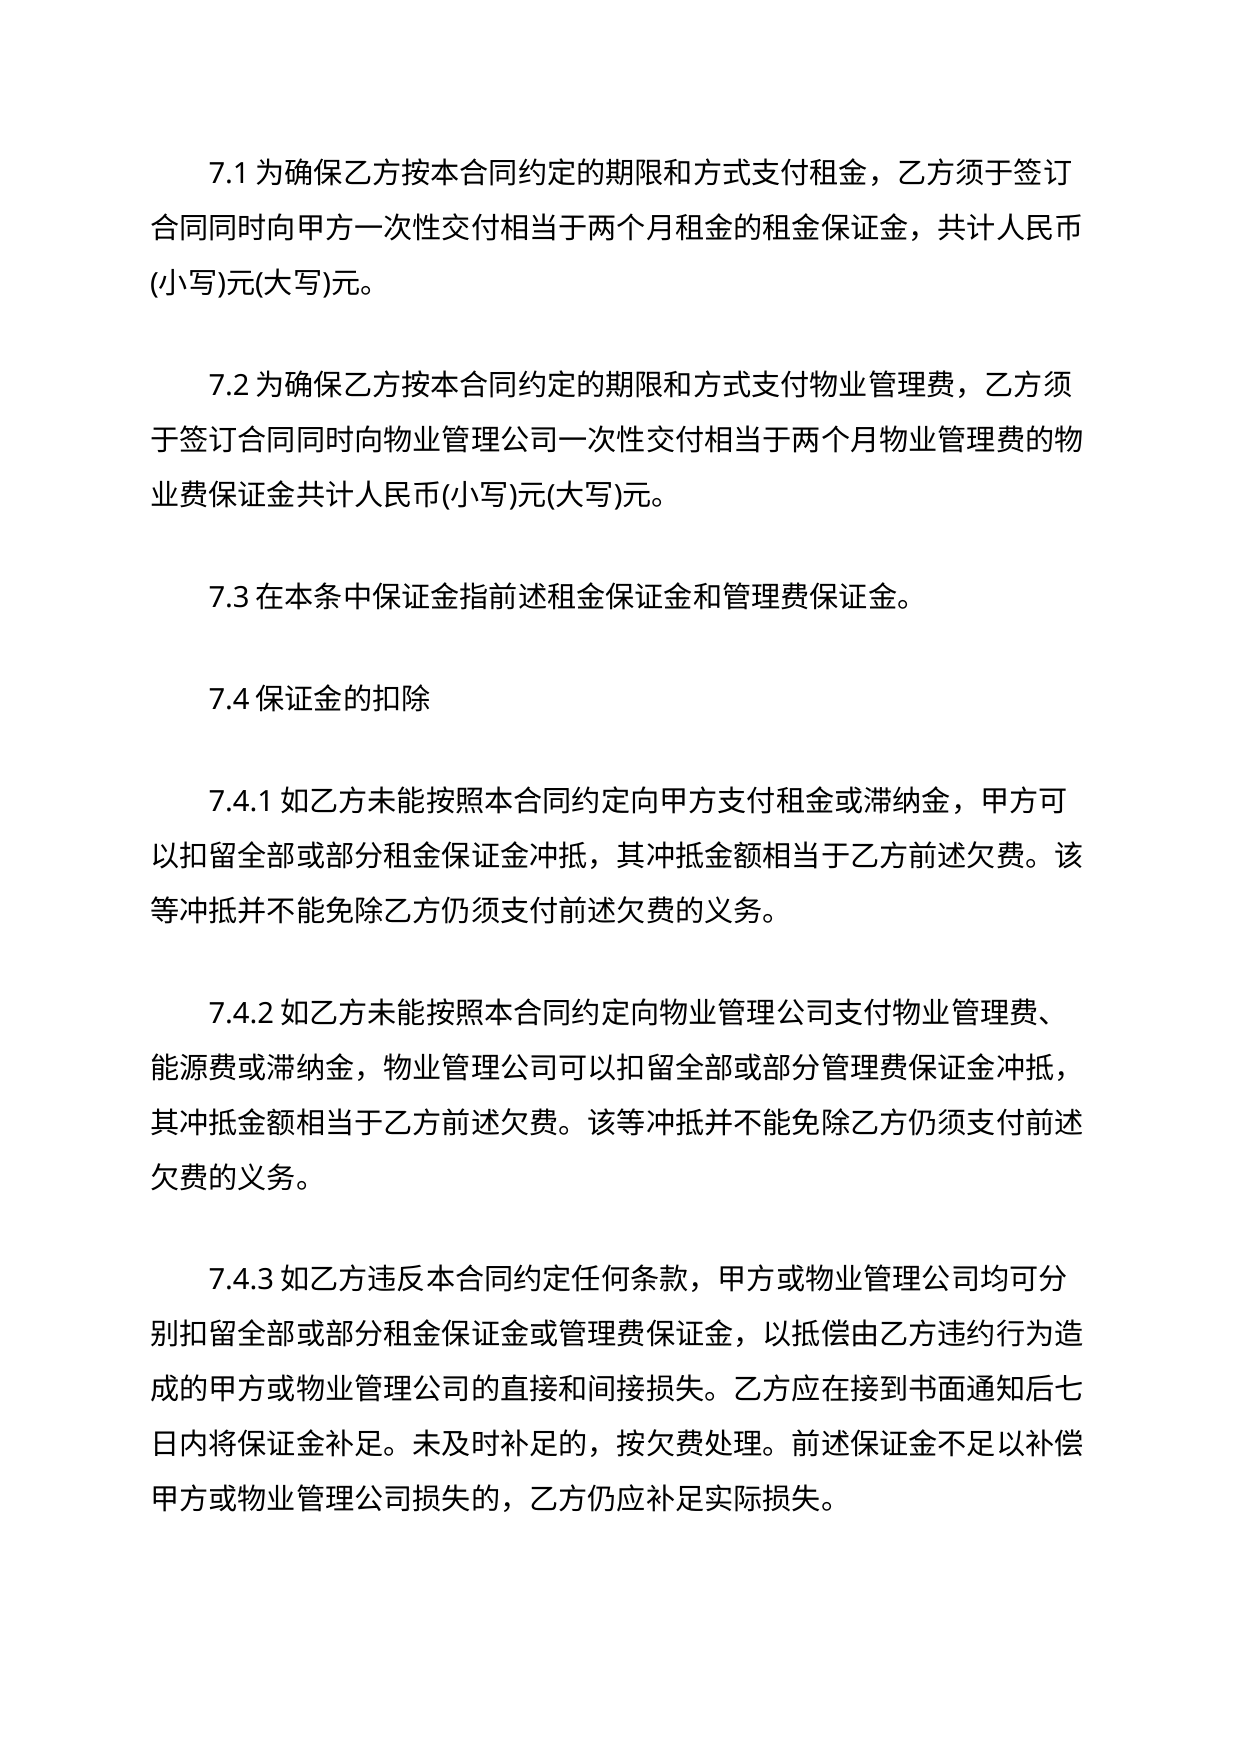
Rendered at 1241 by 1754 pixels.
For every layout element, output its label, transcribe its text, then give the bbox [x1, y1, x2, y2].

text 7.4.2如乙方未能按照本合同约定向物业管理公司支付物业管理费、能源费或滞纳金，物业管理公司可以扣留全部或部分管理费保证金冲抵，其冲抵金额相当于乙方前述欠费。该等冲抵并不能免除乙方仍须支付前述欠费的义务。 [150, 989, 1090, 1196]
text 7.1为确保乙方按本合同约定的期限和方式支付租金，乙方须于签订合同同时向甲方一次性交付相当于两个月租金的租金保证金，共计人民币(小写)元(大写)元。 [150, 150, 1090, 302]
text 7.4保证金的扣除 [150, 676, 1090, 718]
text 7.2为确保乙方按本合同约定的期限和方式支付物业管理费，乙方须于签订合同同时向物业管理公司一次性交付相当于两个月物业管理费的物业费保证金共计人民币(小写)元(大写)元。 [150, 362, 1090, 514]
text 7.3在本条中保证金指前述租金保证金和管理费保证金。 [150, 574, 1090, 616]
text 7.4.3如乙方违反本合同约定任何条款，甲方或物业管理公司均可分别扣留全部或部分租金保证金或管理费保证金，以抵偿由乙方违约行为造成的甲方或物业管理公司的直接和间接损失。乙方应在接到书面通知后七日内将保证金补足。未及时补足的，按欠费处理。前述保证金不足以补偿甲方或物业管理公司损失的，乙方仍应补足实际损失。 [150, 1256, 1090, 1518]
text 7.4.1如乙方未能按照本合同约定向甲方支付租金或滞纳金，甲方可以扣留全部或部分租金保证金冲抵，其冲抵金额相当于乙方前述欠费。该等冲抵并不能免除乙方仍须支付前述欠费的义务。 [150, 778, 1090, 930]
